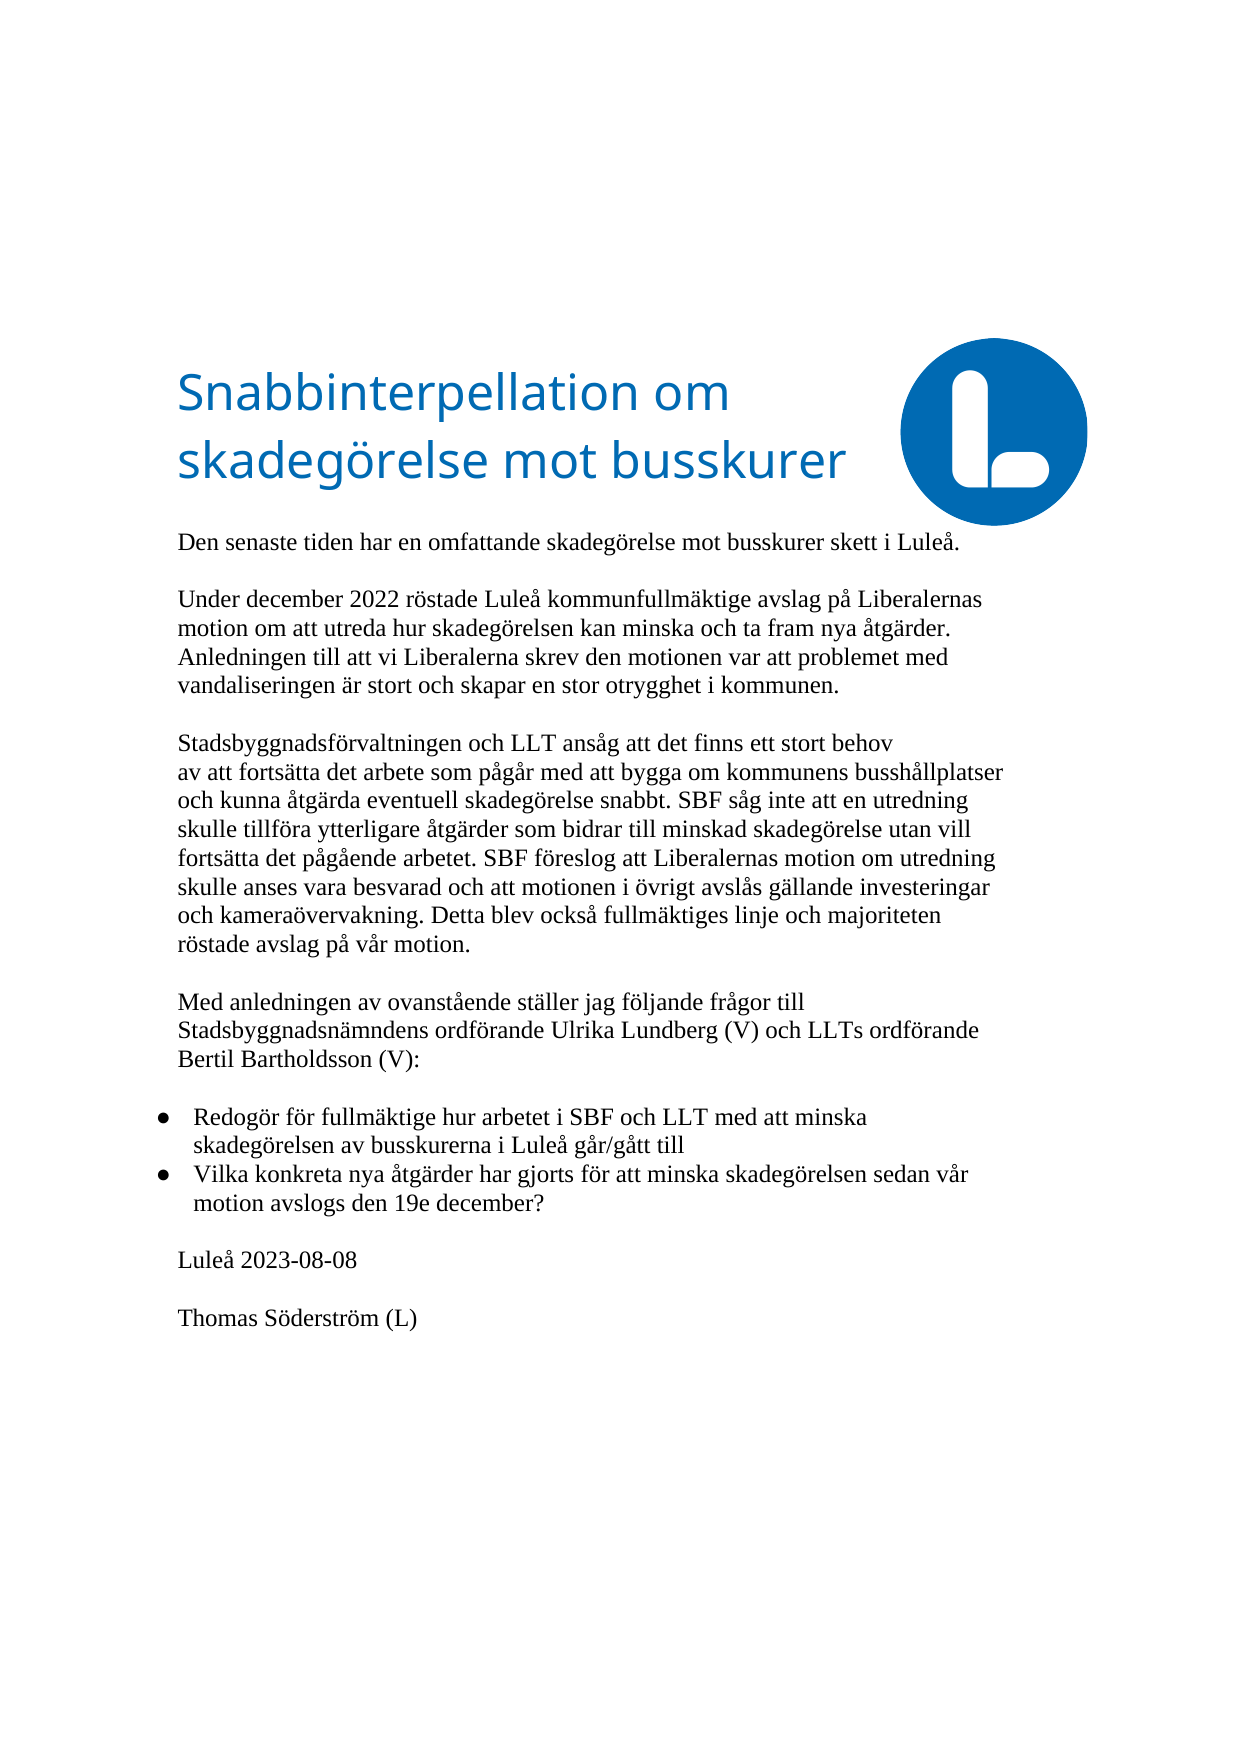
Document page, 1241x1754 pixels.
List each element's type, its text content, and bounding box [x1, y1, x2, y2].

text av att fortsätta det arbete som pågår med att bygga om kommunens busshållplatser och kunna åtgärda eventuell skadegörelse snabbt. SBF såg inte att en utredning skulle tillföra ytterligare åtgärder som bidrar till minskad skadegörelse utan vill fortsätta det pågående arbetet. SBF föreslog att Liberalernas motion om utredning skulle anses vara besvarad och att motionen i övrigt avslås gällande investeringar och kameraövervakning. Detta blev också fullmäktiges linje och majoriteten röstade avslag på vår motion. [177, 757, 1005, 958]
text Den senaste tiden har en omfattande skadegörelse mot busskurer skett i Luleå. [177, 527, 1005, 555]
list Redogör för fullmäktige hur arbetet i SBF och LLT med att minska skadegörelsen av busskurerna i Luleå går/gått till [156, 1102, 1005, 1159]
text Thomas Söderström (L) [177, 1303, 1020, 1332]
text Snabbinterpellation om skadegörelse mot busskurer [177, 357, 1005, 493]
text Under december 2022 röstade Luleå kommunfullmäktige avslag på Liberalernas motion om att utreda hur skadegörelsen kan minska och ta fram nya åtgärder. [177, 584, 1005, 642]
list Vilka konkreta nya åtgärder har gjorts för att minska skadegörelsen sedan vår motion avslogs den 19e december? [156, 1159, 1005, 1217]
text Stadsbyggnadsförvaltningen och LLT ansåg att det finns ett stort behov [177, 728, 1005, 757]
text Luleå 2023-08-08 [177, 1245, 1020, 1274]
text Anledningen till att vi Liberalerna skrev den motionen var att problemet med vandaliseringen är stort och skapar en stor otrygghet i kommunen. [177, 642, 1005, 699]
text Med anledningen av ovanstående ställer jag följande frågor till Stadsbyggnadsnämndens ordförande Ulrika Lundberg (V) och LLTs ordförande Bertil Bartholdsson (V): [177, 987, 1005, 1073]
picture [900, 338, 1088, 526]
